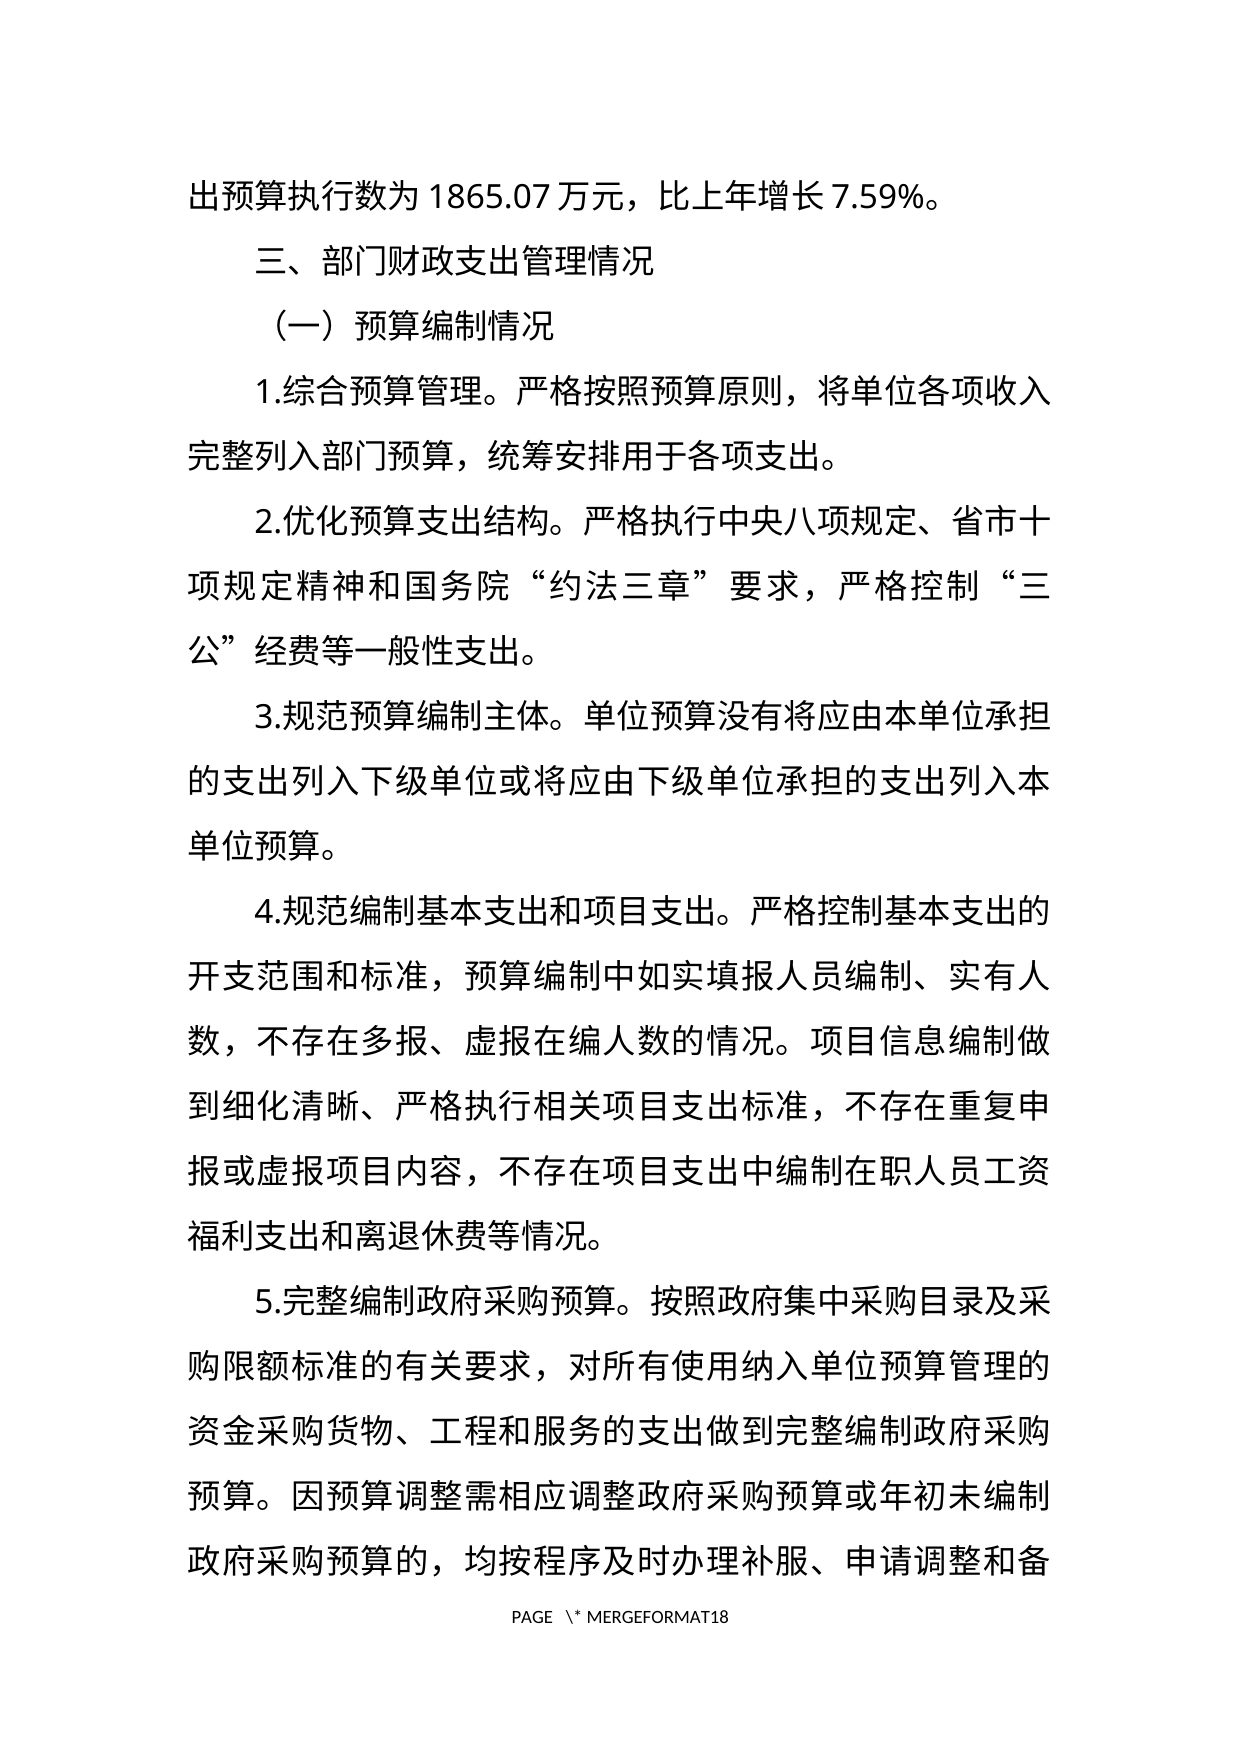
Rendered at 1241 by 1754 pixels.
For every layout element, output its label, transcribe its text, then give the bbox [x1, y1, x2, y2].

text 3.规范预算编制主体。单位预算没有将应由本单位承担的支出列入下级单位或将应由下级单位承担的支出列入本单位预算。 [187, 682, 1053, 877]
text 4.规范编制基本支出和项目支出。严格控制基本支出的开支范围和标准，预算编制中如实填报人员编制、实有人数，不存在多报、虚报在编人数的情况。项目信息编制做到细化清晰、严格执行相关项目支出标准，不存在重复申报或虚报项目内容，不存在项目支出中编制在职人员工资福利支出和离退休费等情况。 [187, 877, 1053, 1267]
text 1.综合预算管理。严格按照预算原则，将单位各项收入完整列入部门预算，统筹安排用于各项支出。 [187, 357, 1053, 487]
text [187, 1267, 1053, 1592]
text 2.优化预算支出结构。严格执行中央八项规定、省市十项规定精神和国务院“约法三章”要求，严格控制“三公”经费等一般性支出。 [187, 487, 1053, 682]
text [187, 162, 1053, 227]
text （一）预算编制情况 [187, 292, 1053, 357]
text 三、部门财政支出管理情况 [187, 227, 1053, 292]
